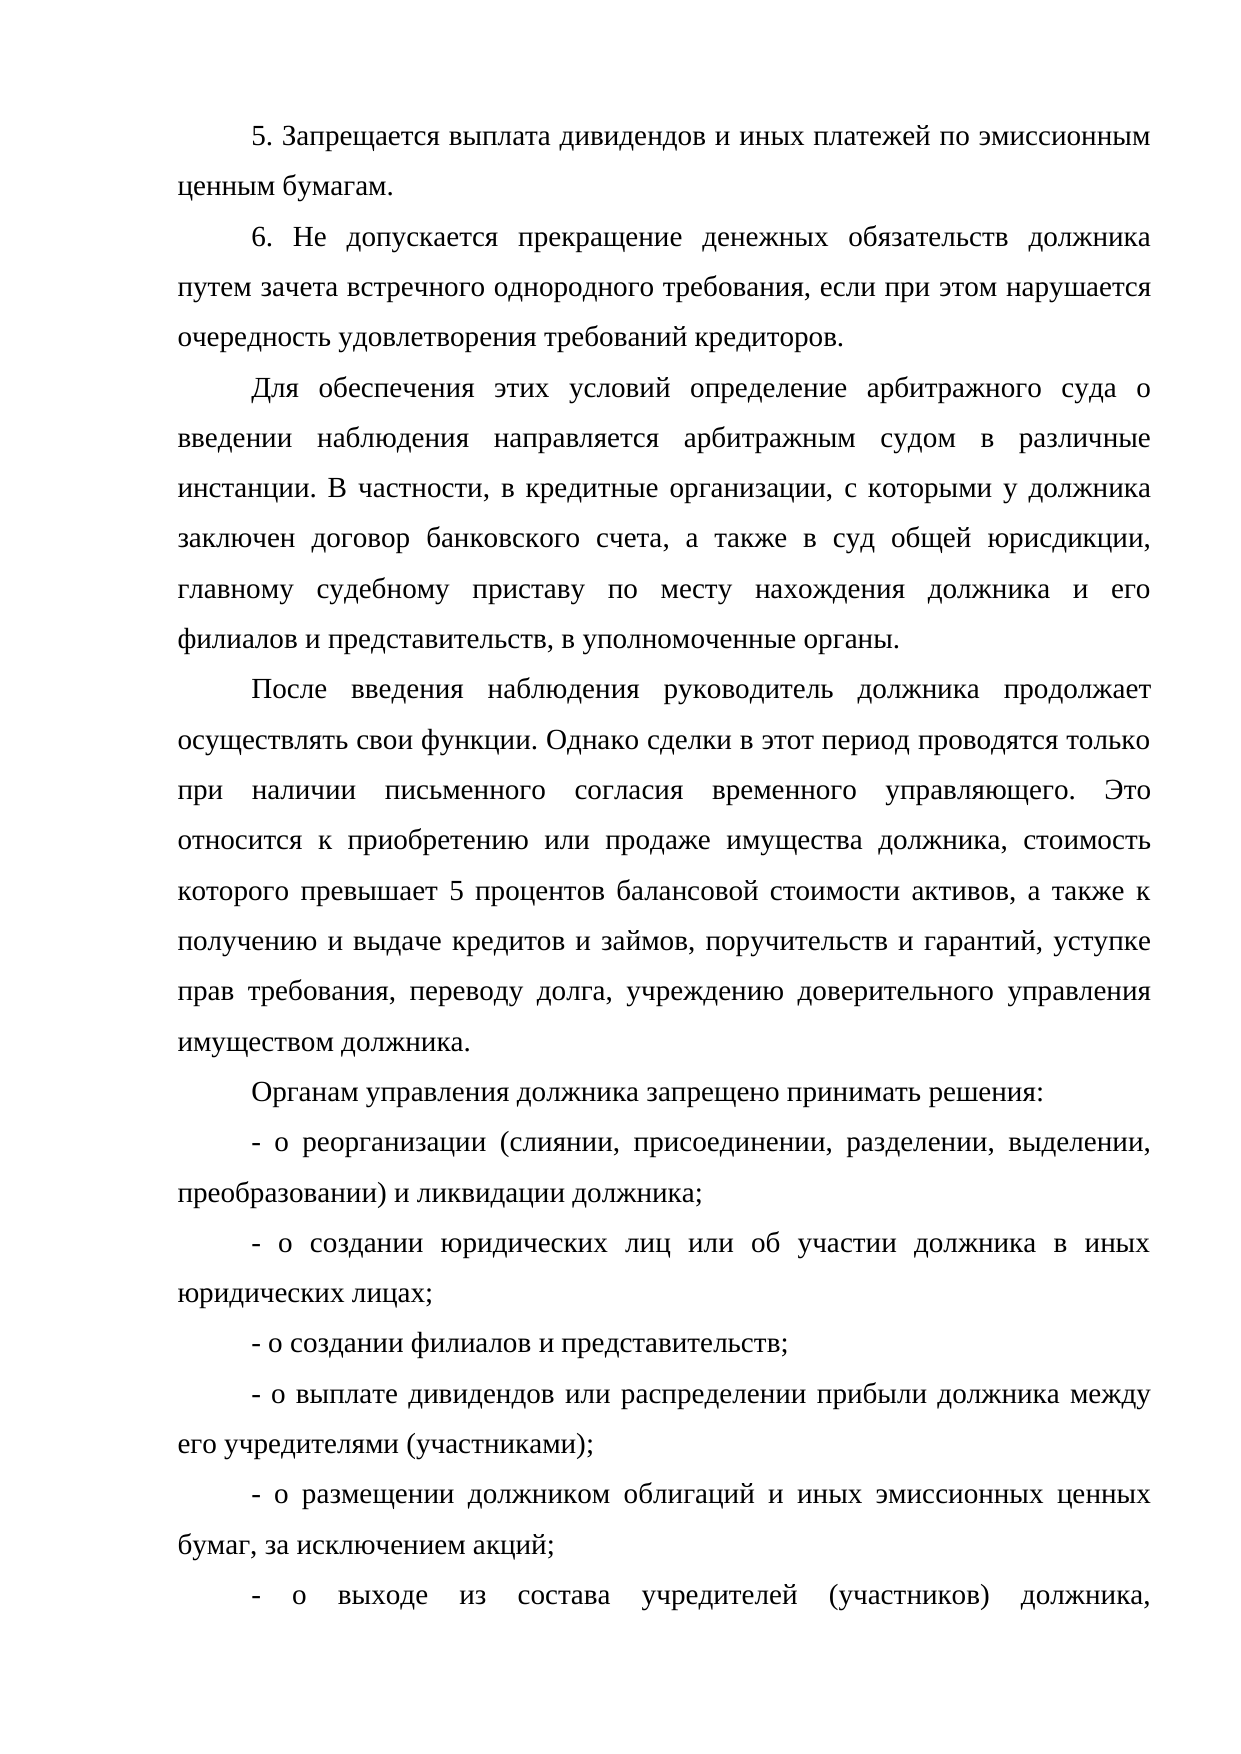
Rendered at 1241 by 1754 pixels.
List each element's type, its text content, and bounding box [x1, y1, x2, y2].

text Органам управления должника запрещено принимать решения: [177, 1074, 1152, 1108]
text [177, 1577, 1152, 1611]
text 6. Не допускается прекращение денежных обязательств должника путем зачета встречного однородного требования, если при этом нарушается очередность удовлетворения требований кредиторов. [177, 219, 1152, 353]
text - о создании юридических лиц или об участии должника в иных юридических лицах; [177, 1225, 1152, 1309]
text - о размещении должником облигаций и иных эмиссионных ценных бумаг, за исключением акций; [177, 1477, 1152, 1560]
text После введения наблюдения руководитель должника продолжает осуществлять свои функции. Однако сделки в этот период проводятся только при наличии письменного согласия временного управляющего. Это относится к приобретению или продаже имущества должника, стоимость которого превышает 5 процентов балансовой стоимости активов, а также к получению и выдаче кредитов и займов, поручительств и гарантий, уступке прав требования, переводу долга, учреждению доверительного управления имуществом должника. [177, 672, 1152, 1057]
text - о создании филиалов и представительств; [177, 1326, 1152, 1359]
text 5. Запрещается выплата дивидендов и иных платежей по эмиссионным ценным бумагам. [177, 118, 1152, 202]
text Для обеспечения этих условий определение арбитражного суда о введении наблюдения направляется арбитражным судом в различные инстанции. В частности, в кредитные организации, с которыми у должника заключен договор банковского счета, а также в суд общей юрисдикции, главному судебному приставу по месту нахождения должника и его филиалов и представительств, в уполномоченные органы. [177, 370, 1152, 655]
text - о реорганизации (слиянии, присоединении, разделении, выделении, преобразовании) и ликвидации должника; [177, 1124, 1152, 1208]
text - о выплате дивидендов или распределении прибыли должника между его учредителями (участниками); [177, 1376, 1152, 1460]
